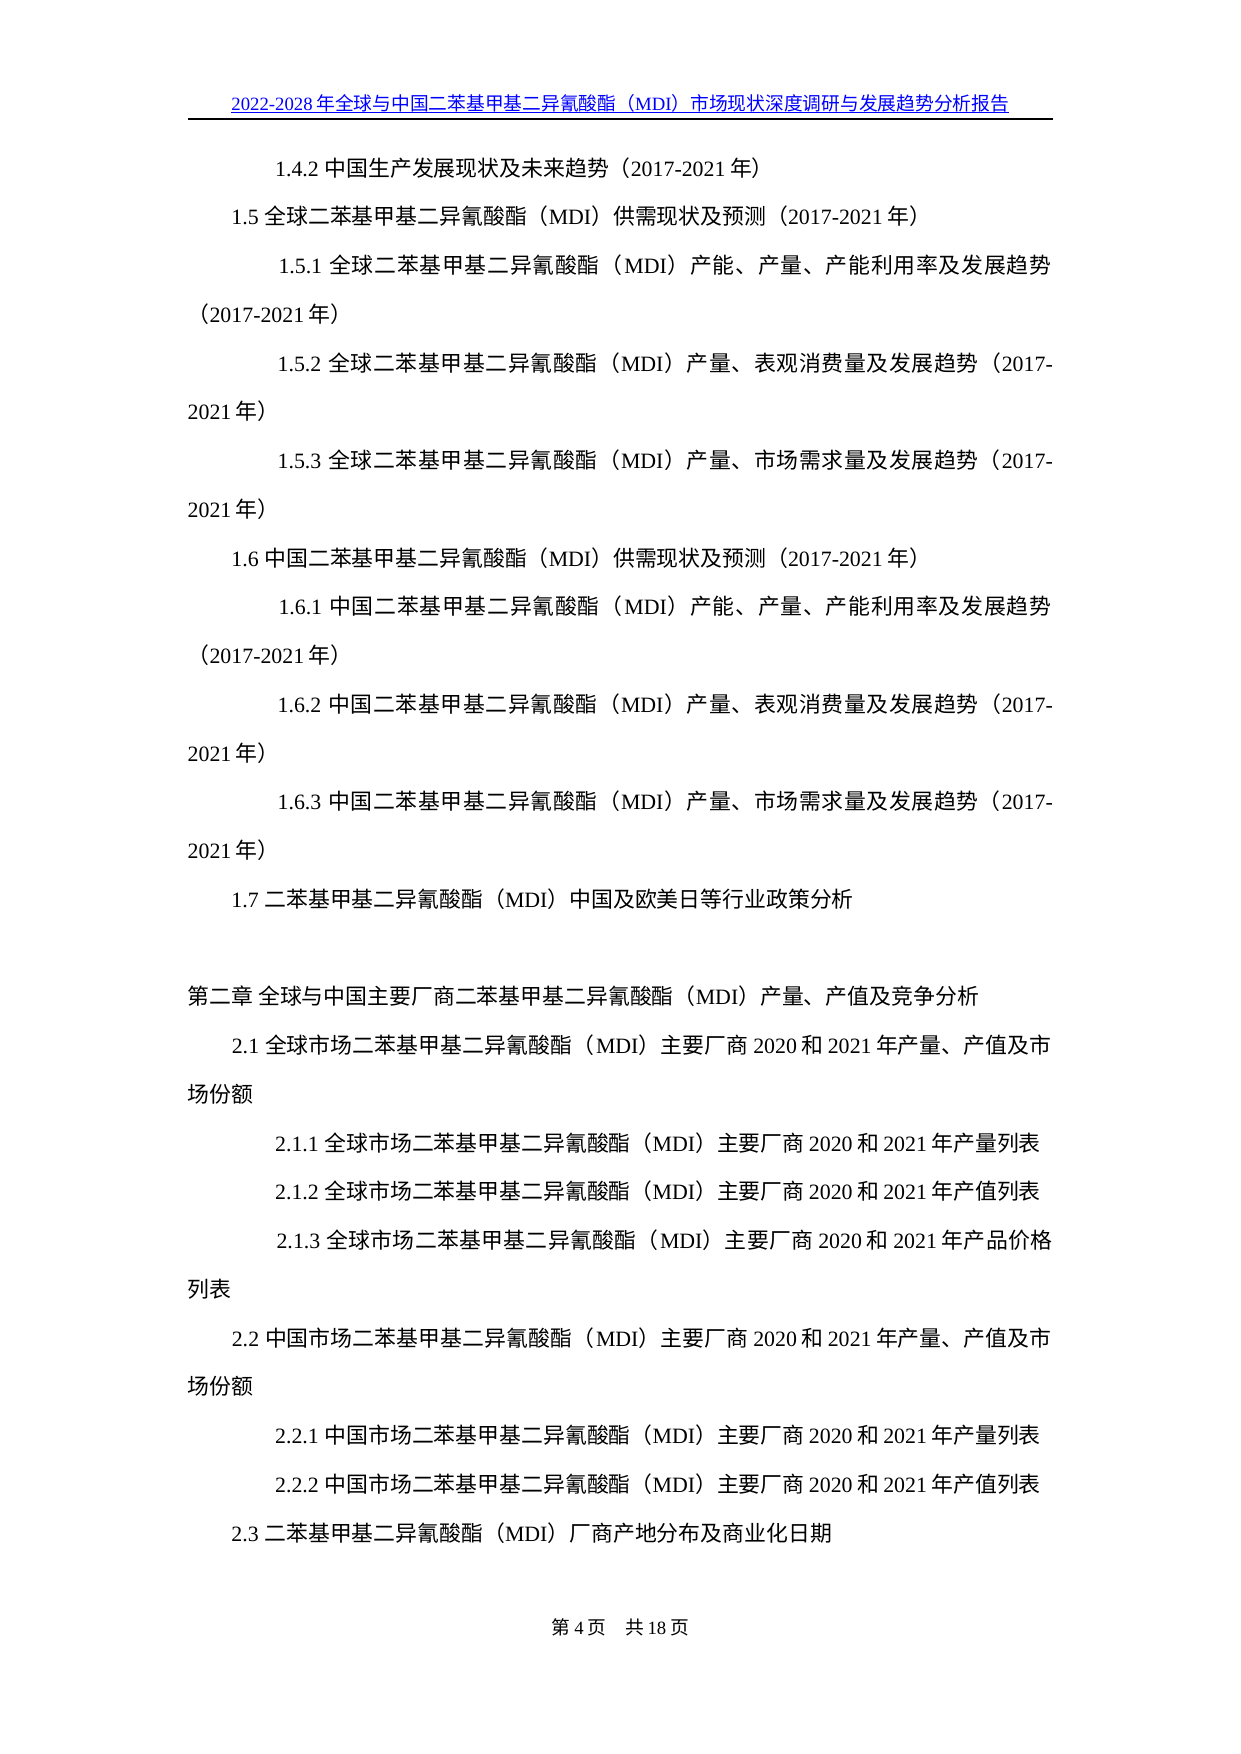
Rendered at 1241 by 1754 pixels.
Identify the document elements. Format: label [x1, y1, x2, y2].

text [187, 150, 1053, 1548]
